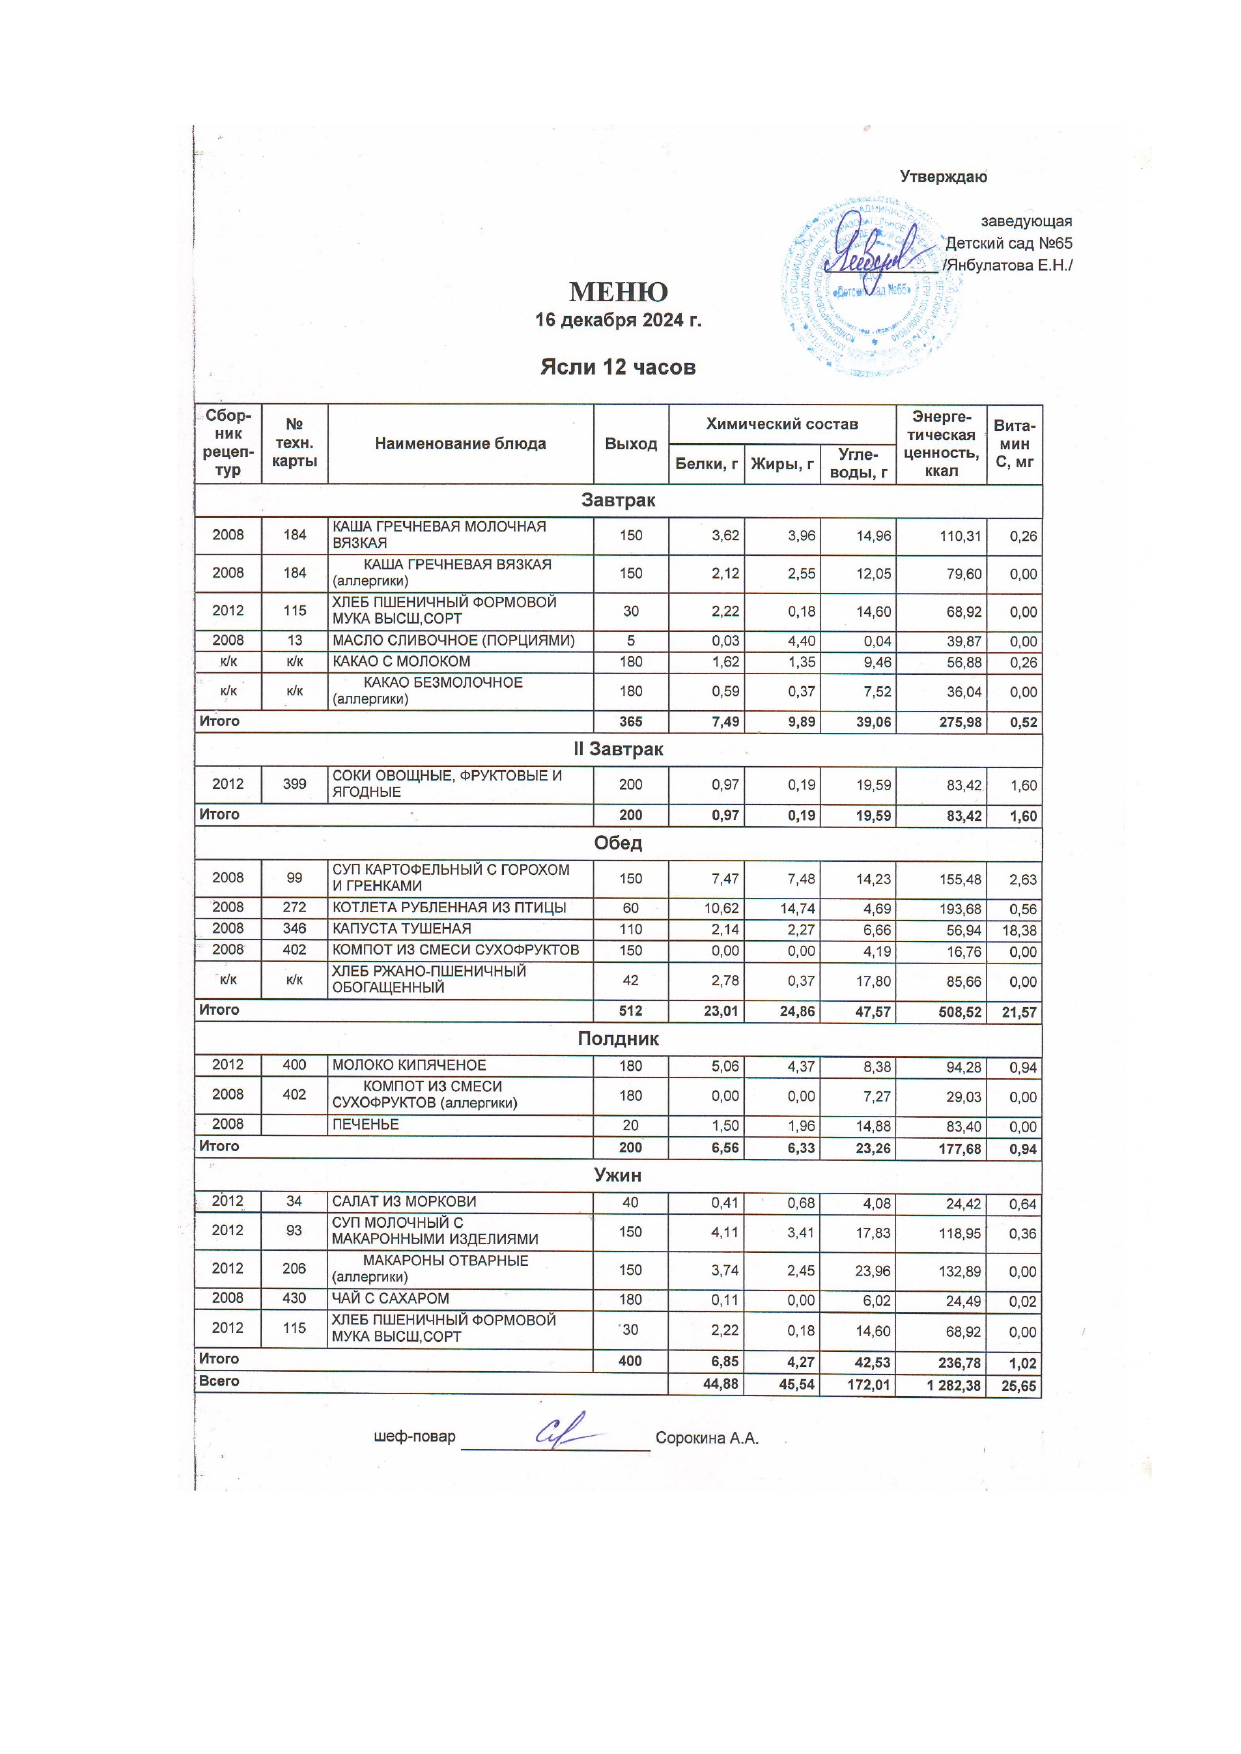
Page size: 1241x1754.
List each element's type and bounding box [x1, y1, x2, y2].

picture [177, 118, 1152, 1497]
